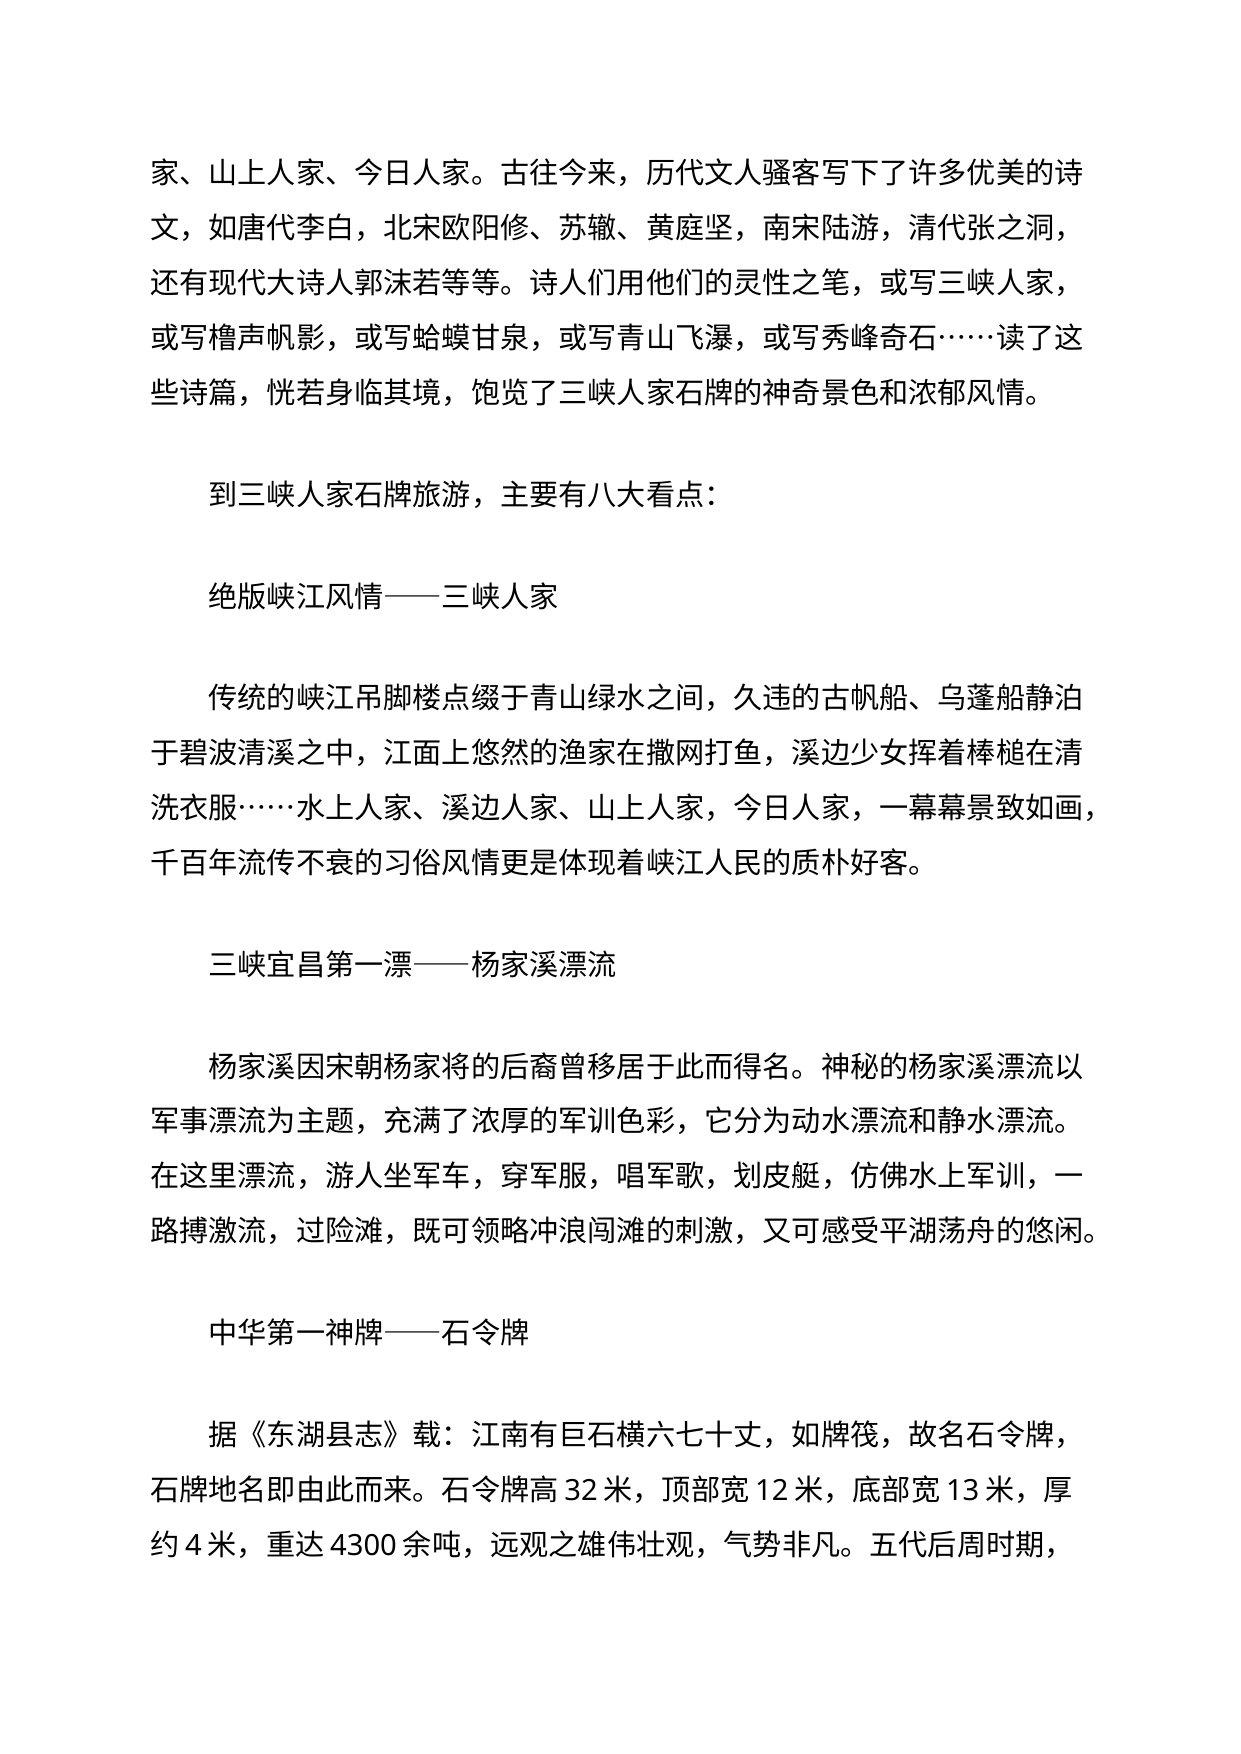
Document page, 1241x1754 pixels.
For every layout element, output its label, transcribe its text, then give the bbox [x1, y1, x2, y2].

text 到三峡人家石牌旅游，主要有八大看点： [150, 471, 1090, 514]
text 中华第一神牌——石令牌 [150, 1309, 1090, 1352]
text 传统的峡江吊脚楼点缀于青山绿水之间，久违的古帆船、乌蓬船静泊于碧波清溪之中，江面上悠然的渔家在撒网打鱼，溪边少女挥着棒槌在清洗衣服……水上人家、溪边人家、山上人家，今日人家，一幕幕景致如画，千百年流传不衰的习俗风情更是体现着峡江人民的质朴好客。 [150, 675, 1090, 882]
text 三峡宜昌第一漂——杨家溪漂流 [150, 941, 1090, 984]
text 绝版峡江风情——三峡人家 [150, 573, 1090, 615]
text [150, 150, 1090, 412]
text 杨家溪因宋朝杨家将的后裔曾移居于此而得名。神秘的杨家溪漂流以军事漂流为主题，充满了浓厚的军训色彩，它分为动水漂流和静水漂流。在这里漂流，游人坐军车，穿军服，唱军歌，划皮艇，仿佛水上军训，一路搏激流，过险滩，既可领略冲浪闯滩的刺激，又可感受平湖荡舟的悠闲。 [150, 1043, 1090, 1250]
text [150, 1411, 1090, 1564]
